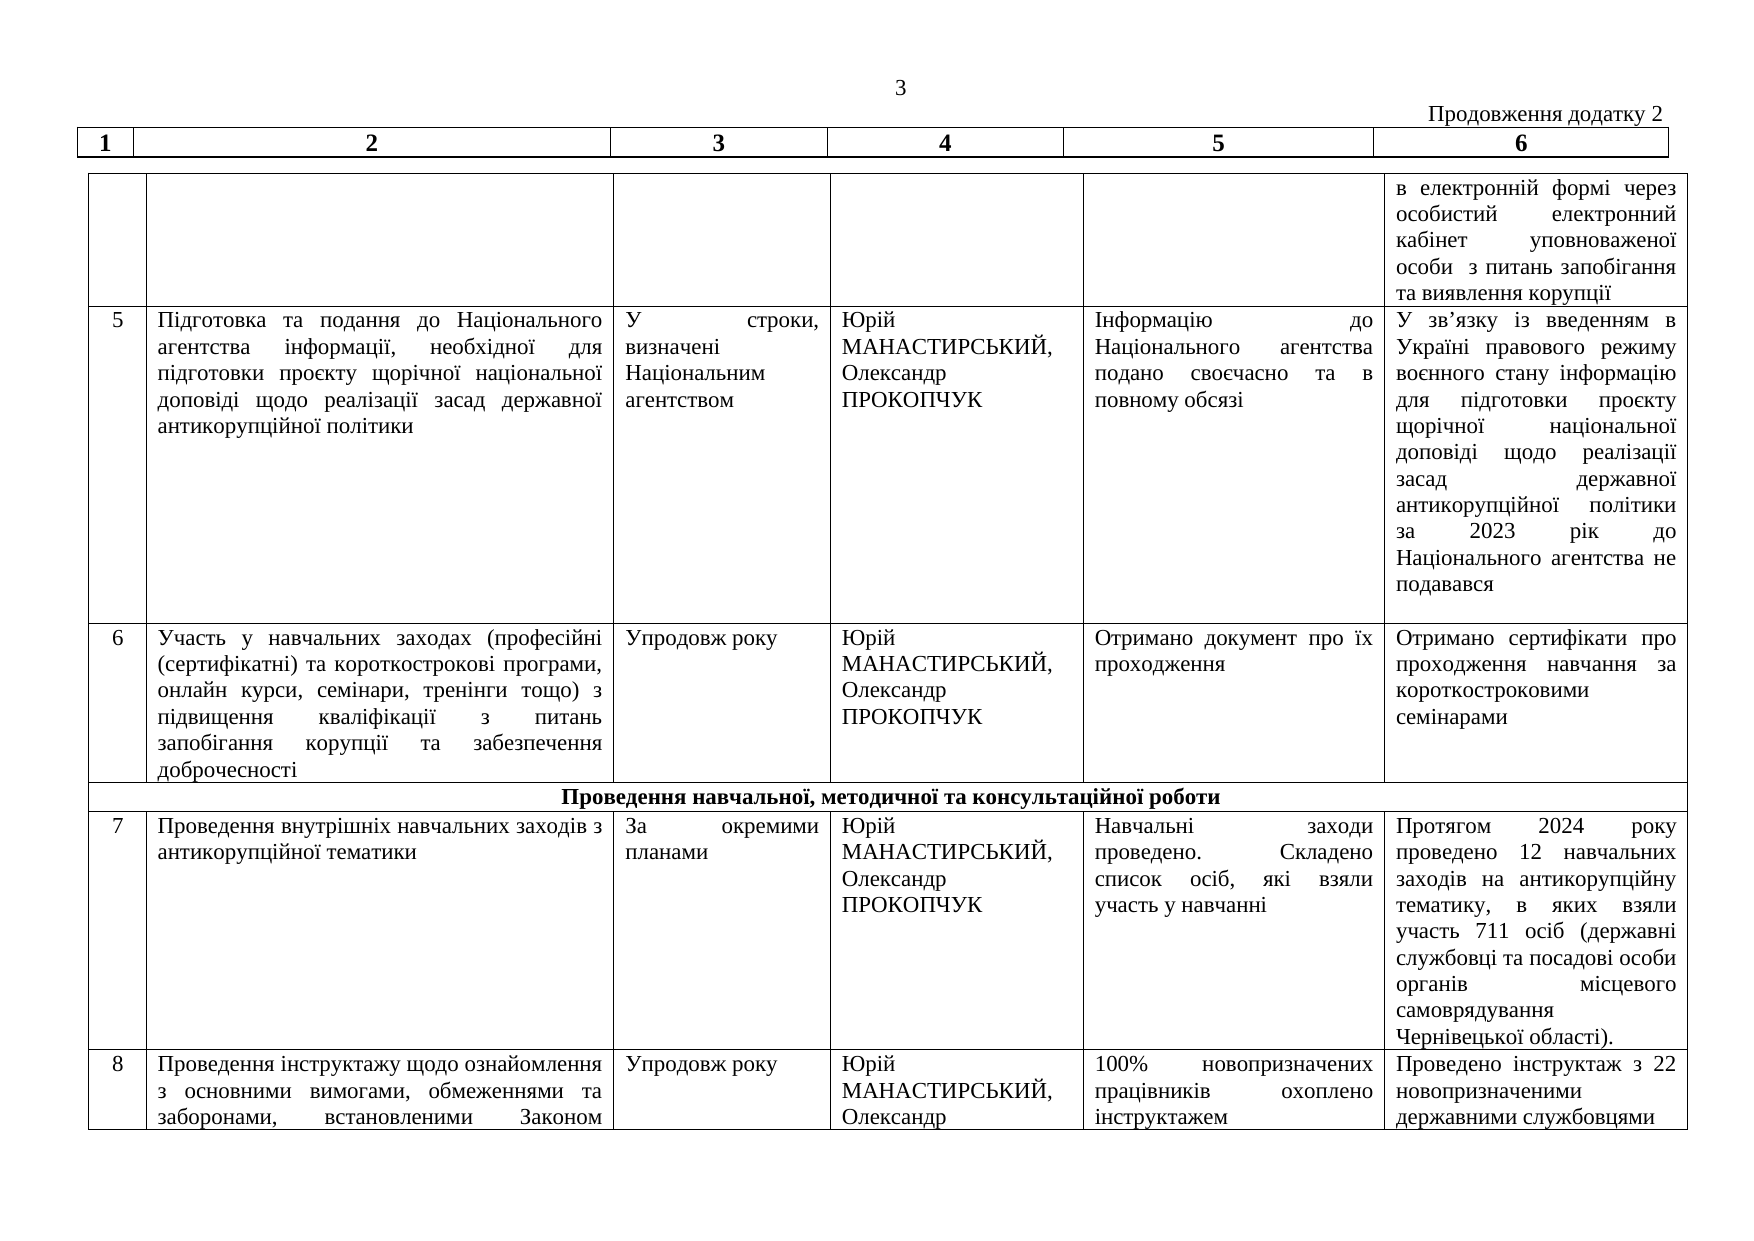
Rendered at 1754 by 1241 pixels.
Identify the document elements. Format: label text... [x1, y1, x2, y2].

table_cell 4 [89, 174, 146, 306]
table_cell Юрій МАНАСТИРСЬКИЙ, Олександр ПРОКОПЧУК [831, 624, 1083, 782]
table_cell Протягом 2024 року проведено 12 навчальних заходів на антикорупційну тематику, в яких взяли участь 711 осіб (державні службовці та посадові особи органів місцевого самоврядування Чернівецької області). [1385, 812, 1687, 1049]
table_cell У строки, визначені Національним агентством [614, 307, 830, 623]
table_cell Проведення внутрішніх навчальних заходів з антикорупційної тематики [147, 812, 613, 1049]
table_cell Участь у навчальних заходах (професійні (сертифікатні) та короткострокові програми, онлайн курси, семінари, тренінги тощо) з підвищення кваліфікації з питань запобігання корупції та забезпечення доброчесності [147, 624, 613, 782]
table_cell Проведення навчальної, методичної та консультаційної роботи [89, 783, 1687, 811]
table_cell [1084, 174, 1384, 306]
table_cell У зв’язку із введенням в Україні правового режиму воєнного стану інформацію для підготовки проєкту щорічної національної доповіді щодо реалізації засад державної антикорупційної політики за 2023 рік до Національного агентства не подавався [1385, 307, 1687, 623]
table_cell Отримано сертифікати про проходження навчання за короткостроковими семінарами [1385, 624, 1687, 782]
table_cell Підготовка та подання до Національного агентства інформації, необхідної для підготовки проєкту щорічної національної доповіді щодо реалізації засад державної антикорупційної політики [147, 307, 613, 623]
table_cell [831, 1050, 1083, 1129]
table_cell 5 [89, 307, 146, 623]
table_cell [831, 174, 1083, 306]
table_cell Отримано документ про їх проходження [1084, 624, 1384, 782]
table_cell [147, 1050, 613, 1129]
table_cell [147, 174, 613, 306]
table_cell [1084, 1050, 1384, 1129]
table_cell За окремими планами [614, 812, 830, 1049]
table_cell Упродовж року [614, 1050, 830, 1129]
table_cell Юрій МАНАСТИРСЬКИЙ, Олександр ПРОКОПЧУК [831, 812, 1083, 1049]
table_cell 6 [89, 624, 146, 782]
table_cell Упродовж року [614, 624, 830, 782]
table_cell 7 [89, 812, 146, 1049]
table_cell 8 [89, 1050, 146, 1129]
table_cell Інформацію до Національного агентства подано своєчасно та в повному обсязі [1084, 307, 1384, 623]
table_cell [1385, 174, 1687, 306]
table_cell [614, 174, 830, 306]
table_cell Юрій МАНАСТИРСЬКИЙ, Олександр ПРОКОПЧУК [831, 307, 1083, 623]
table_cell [1385, 1050, 1687, 1129]
table_cell Навчальні заходи проведено. Складено список осіб, які взяли участь у навчанні [1084, 812, 1384, 1049]
